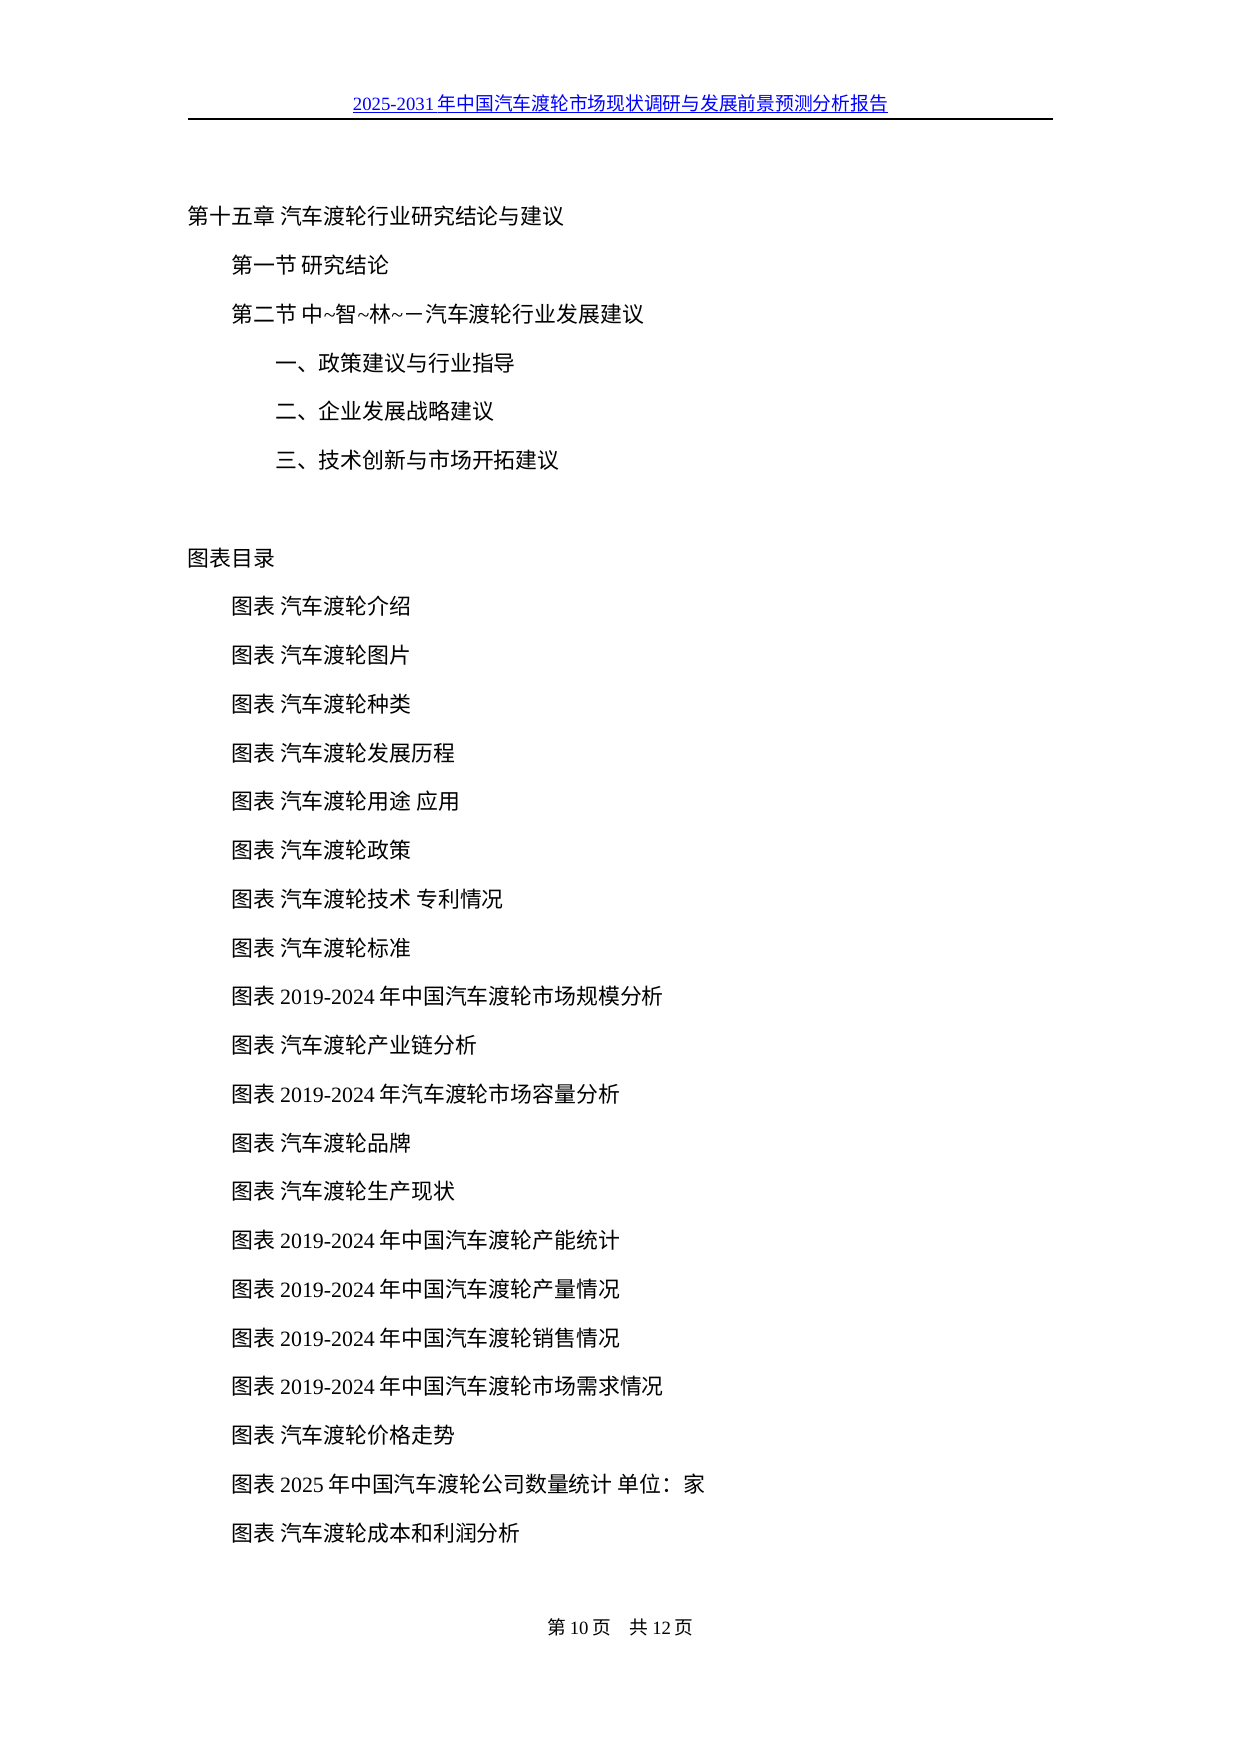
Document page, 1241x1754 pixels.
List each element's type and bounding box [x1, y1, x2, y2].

text [187, 150, 1053, 1548]
